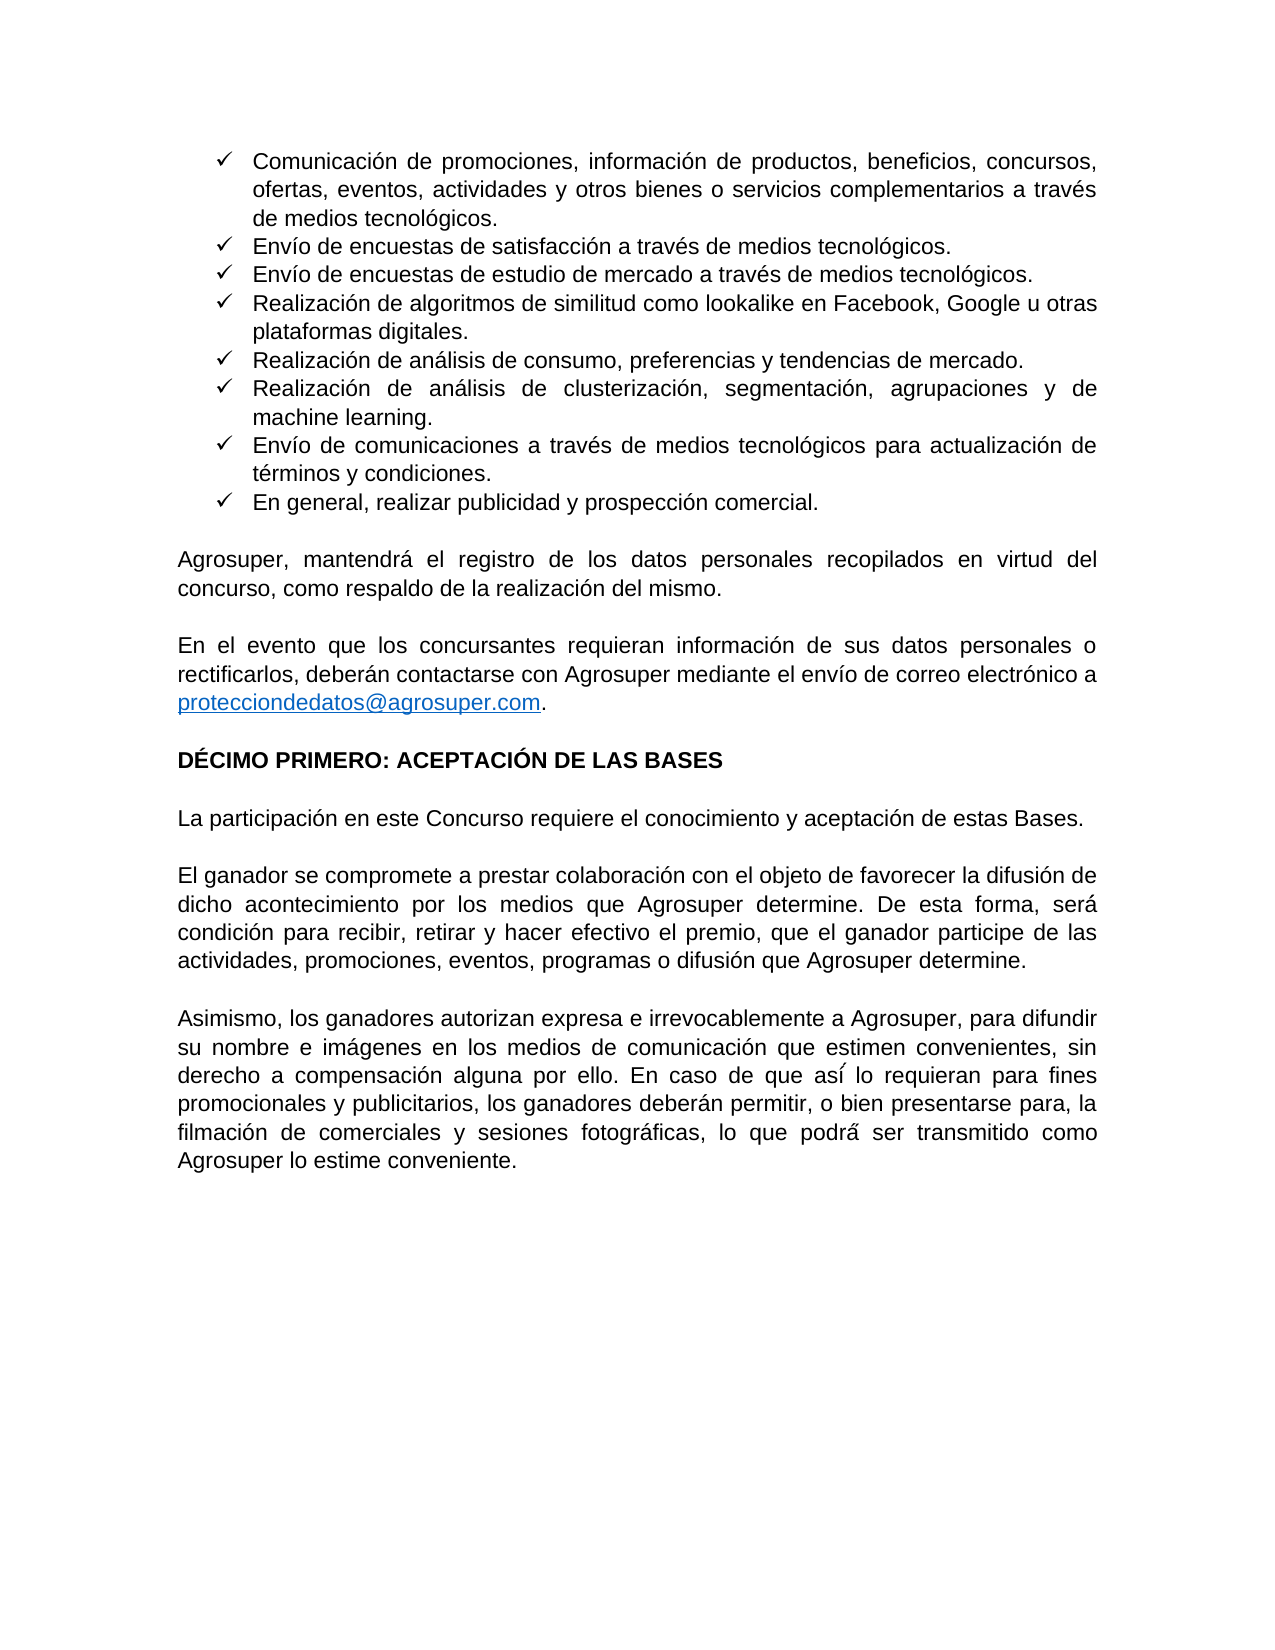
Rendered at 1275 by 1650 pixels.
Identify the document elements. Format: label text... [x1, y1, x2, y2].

text DÉCIMO PRIMERO: ACEPTACIÓN DE LAS BASES [177, 747, 1098, 773]
text La participación en este Concurso requiere el conocimiento y aceptación de estas Bases. [177, 804, 1098, 831]
list Envío de comunicaciones a través de medios tecnológicos para actualización de términos y condiciones. [215, 432, 1098, 487]
list Realización de análisis de clusterización, segmentación, agrupaciones y de machine learning. [215, 375, 1098, 430]
text Agrosuper, mantendrá el registro de los datos personales recopilados en virtud del concurso, como respaldo de la realización del mismo. [177, 546, 1098, 601]
list Envío de encuestas de estudio de mercado a través de medios tecnológicos. [215, 261, 1098, 288]
list Realización de algoritmos de similitud como lookalike en Facebook, Google u otras plataformas digitales. [215, 290, 1098, 344]
list Envío de encuestas de satisfacción a través de medios tecnológicos. [215, 233, 1098, 259]
list Comunicación de promociones, información de productos, beneficios, concursos, ofertas, eventos, actividades y otros bienes o servicios complementarios a través de medios tecnológicos. [215, 148, 1098, 231]
list Realización de análisis de consumo, preferencias y tendencias de mercado. [215, 347, 1098, 373]
text El ganador se compromete a prestar colaboración con el objeto de favorecer la difusión de dicho acontecimiento por los medios que Agrosuper determine. De esta forma, será́ condición para recibir, retirar y hacer efectivo el premio, que el ganador participe de las actividades, promociones, eventos, programas o difusión que Agrosuper determine. [177, 862, 1098, 974]
text Asimismo, los ganadores autorizan expresa e irrevocablemente a Agrosuper, para difundir su nombre e imágenes en los medios de comunicación que estimen convenientes, sin derecho a compensación alguna por ello. En caso de que así́ lo requieran para fines promocionales y publicitarios, los ganadores deberán permitir, o bien presentarse para, la filmación de comerciales y sesiones fotográficas, lo que podrá́ ser transmitido como Agrosuper lo estime conveniente. [177, 1005, 1098, 1174]
list En general, realizar publicidad y prospección comercial. [215, 489, 1098, 515]
text En el evento que los concursantes requieran información de sus datos personales o rectificarlos, deberán contactarse con Agrosuper mediante el envío de correo electrónico a protecciondedatos@agrosuper.com. [177, 632, 1098, 716]
